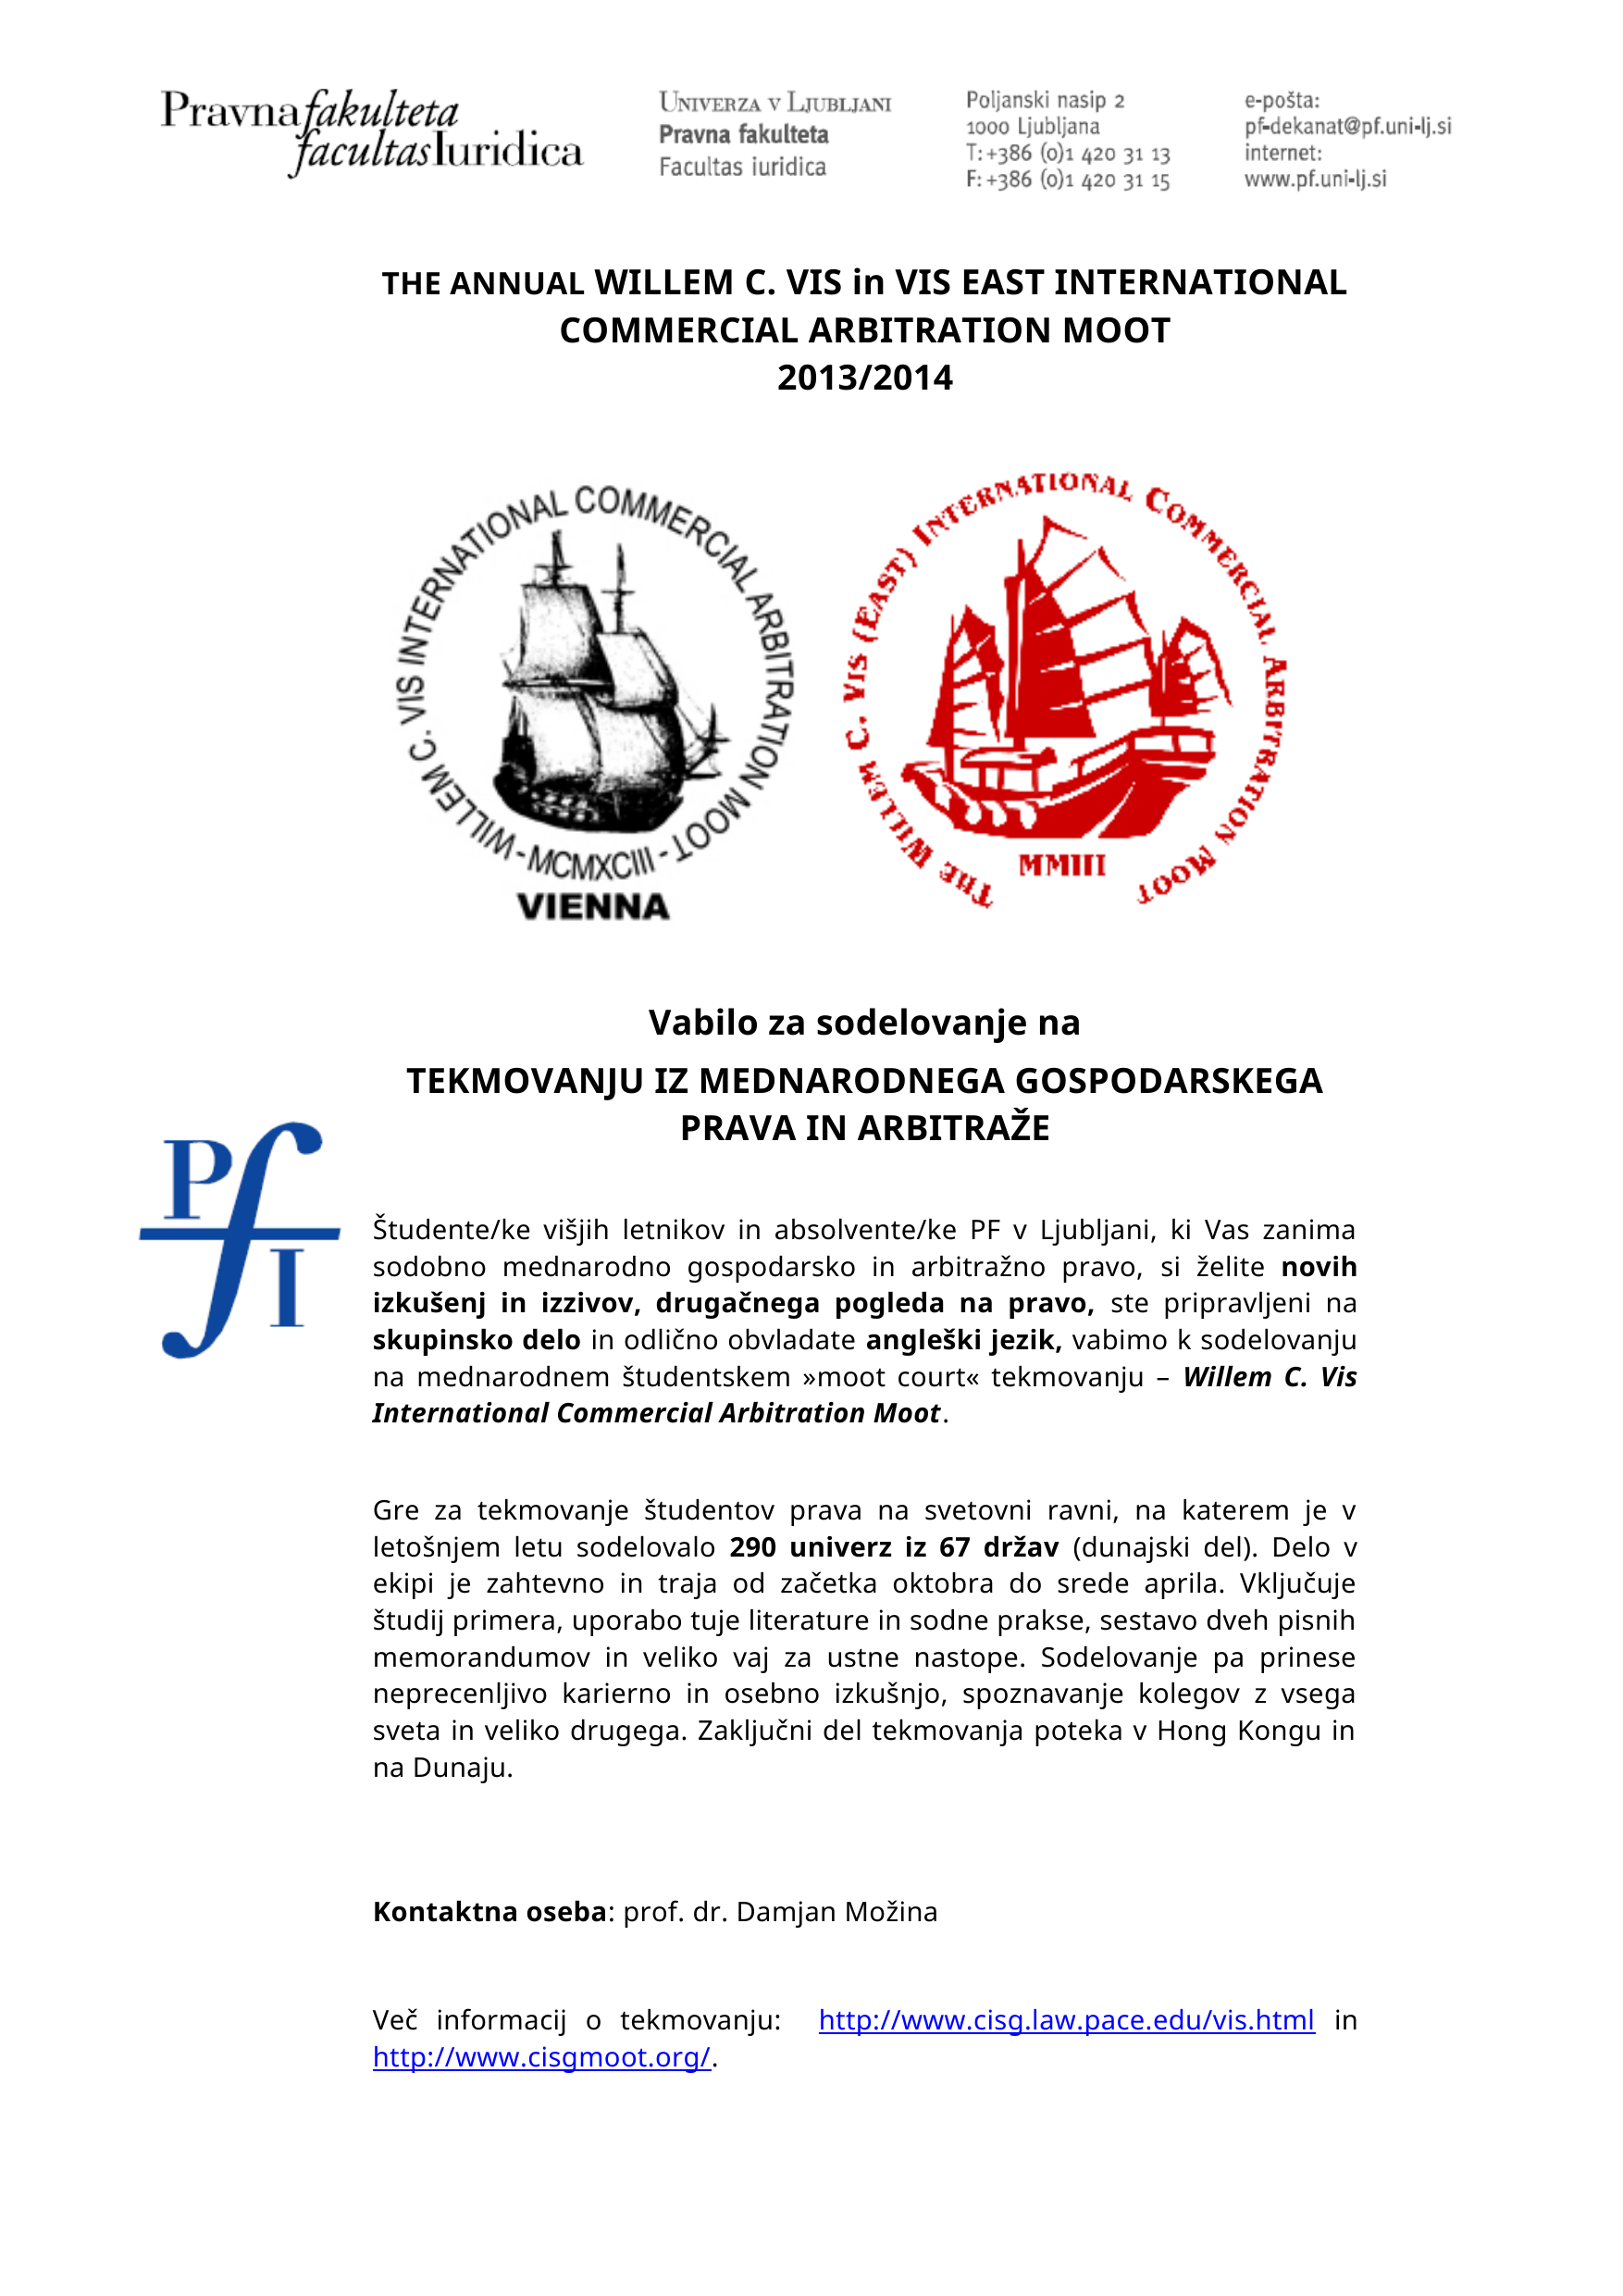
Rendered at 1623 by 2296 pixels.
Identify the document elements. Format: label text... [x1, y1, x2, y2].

table_header THE ANNUAL WILLEM C. VIS in VIS EAST INTERNATIONAL COMMERCIAL ARBITRATION MOOT 2013/2014 Vabilo za sodelovanje na TEKMOVANJU IZ MEDNARODNEGA GOSPODARSKEGA PRAVA IN ARBITRAŽE Študente/ke višjih letnikov in absolvente/ke PF v Ljubljani, ki Vas zanima sodobno mednarodno gospodarsko in arbitražno pravo, si želite novih izkušenj in izzivov, drugačnega pogleda na pravo, ste pripravljeni na skupinsko delo in odlično obvladate angleški jezik, vabimo k sodelovanju na mednarodnem študentskem »moot court« tekmovanju – Willem C. Vis International Commercial Arbitration Moot. Gre za tekmovanje študentov prava na svetovni ravni, na katerem je v letošnjem letu sodelovalo 290 univerz iz 67 držav (dunajski del). Delo v ekipi je zahtevno in traja od začetka oktobra do srede aprila. Vključuje študij primera, uporabo tuje literature in sodne prakse, sestavo dveh pisnih memorandumov in veliko vaj za ustne nastope. Sodelovanje pa prinese neprecenljivo karierno in osebno izkušnjo, spoznavanje kolegov z vsega sveta in veliko drugega. Zaključni del tekmovanja poteka v Hong Kongu in na Dunaju. Kontaktna oseba: prof. dr. Damjan Možina Več informacij o tekmovanju: http://www.cisg.law.pace.edu/vis.html in http://www.cisgmoot.org/. [362, 258, 1369, 2077]
picture [837, 464, 1296, 930]
picture [372, 459, 831, 930]
table_header [126, 258, 362, 2077]
